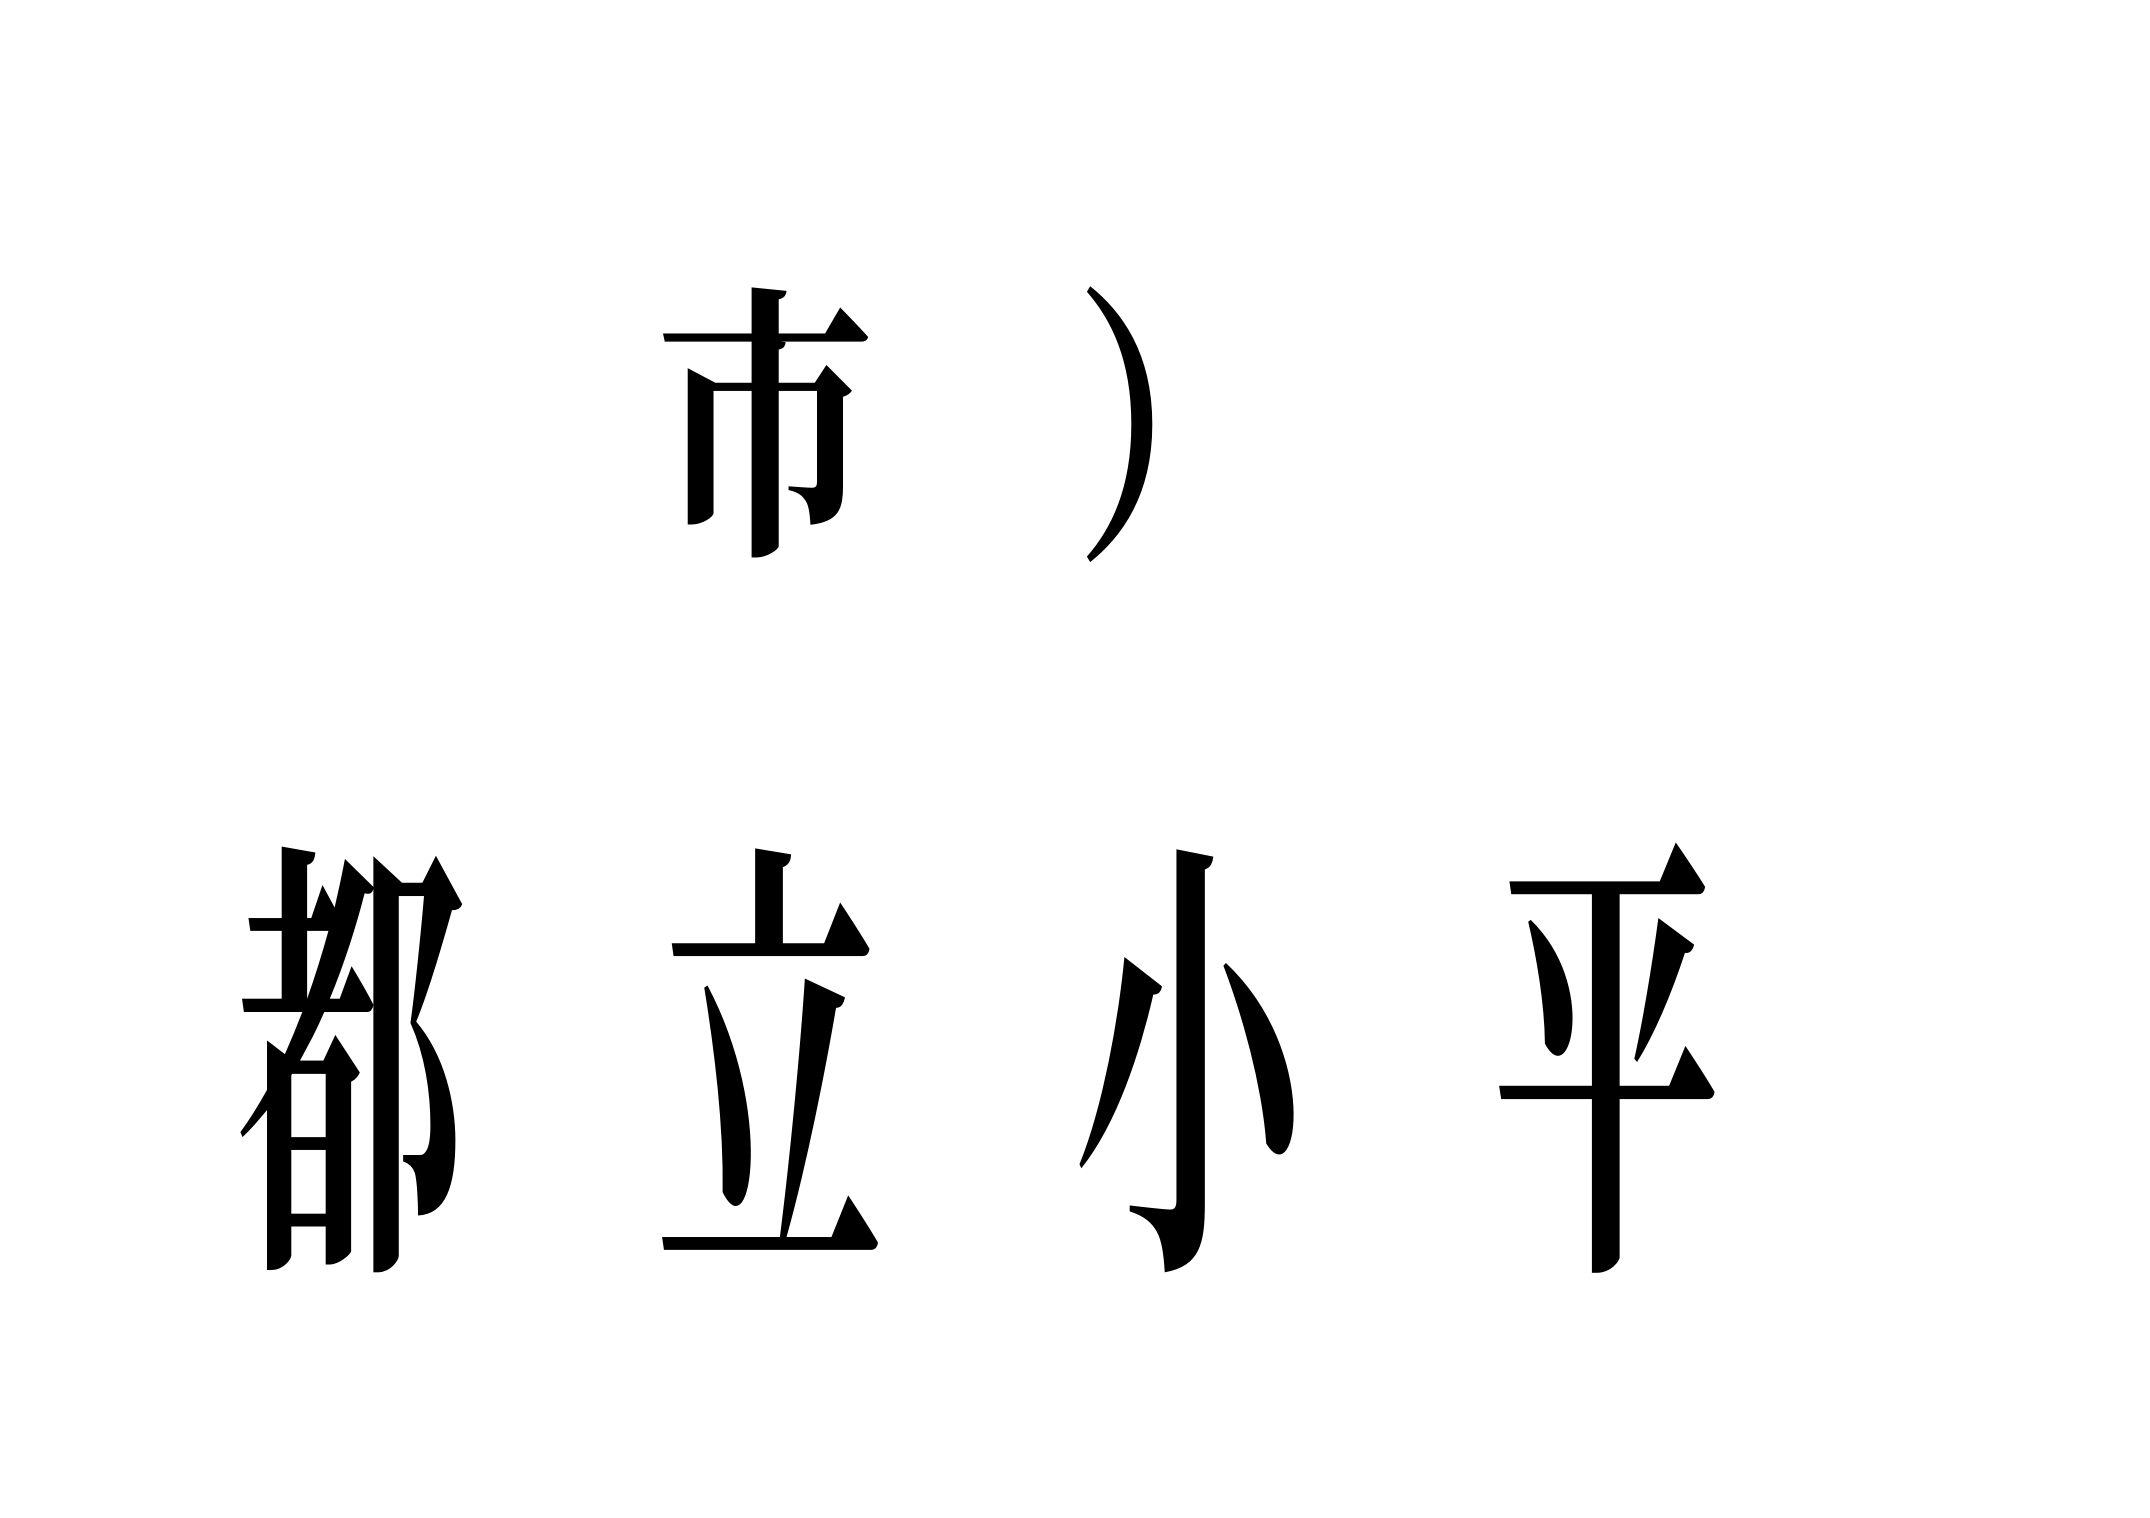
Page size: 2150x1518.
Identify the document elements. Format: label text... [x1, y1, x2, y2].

text 都立小平南高校 [133, 669, 2017, 1398]
text （小金井市） [133, 149, 2017, 669]
